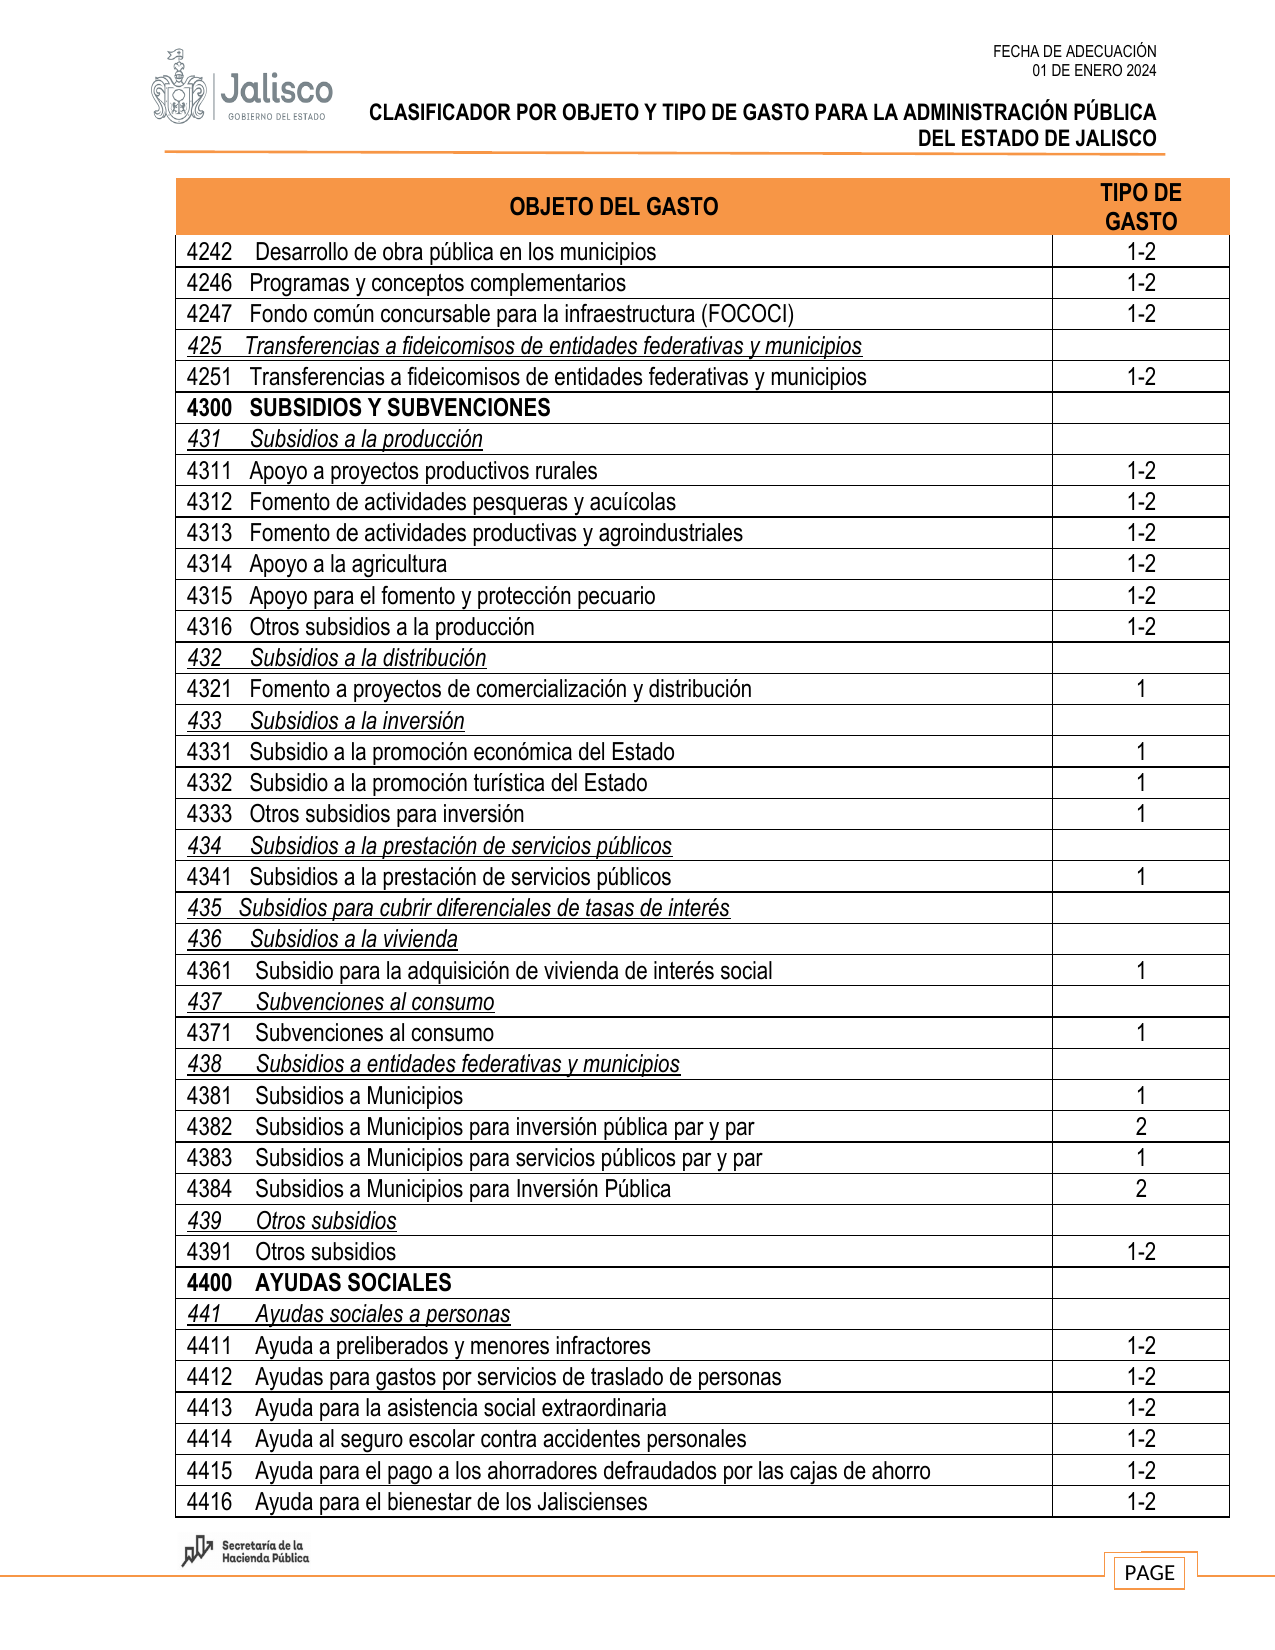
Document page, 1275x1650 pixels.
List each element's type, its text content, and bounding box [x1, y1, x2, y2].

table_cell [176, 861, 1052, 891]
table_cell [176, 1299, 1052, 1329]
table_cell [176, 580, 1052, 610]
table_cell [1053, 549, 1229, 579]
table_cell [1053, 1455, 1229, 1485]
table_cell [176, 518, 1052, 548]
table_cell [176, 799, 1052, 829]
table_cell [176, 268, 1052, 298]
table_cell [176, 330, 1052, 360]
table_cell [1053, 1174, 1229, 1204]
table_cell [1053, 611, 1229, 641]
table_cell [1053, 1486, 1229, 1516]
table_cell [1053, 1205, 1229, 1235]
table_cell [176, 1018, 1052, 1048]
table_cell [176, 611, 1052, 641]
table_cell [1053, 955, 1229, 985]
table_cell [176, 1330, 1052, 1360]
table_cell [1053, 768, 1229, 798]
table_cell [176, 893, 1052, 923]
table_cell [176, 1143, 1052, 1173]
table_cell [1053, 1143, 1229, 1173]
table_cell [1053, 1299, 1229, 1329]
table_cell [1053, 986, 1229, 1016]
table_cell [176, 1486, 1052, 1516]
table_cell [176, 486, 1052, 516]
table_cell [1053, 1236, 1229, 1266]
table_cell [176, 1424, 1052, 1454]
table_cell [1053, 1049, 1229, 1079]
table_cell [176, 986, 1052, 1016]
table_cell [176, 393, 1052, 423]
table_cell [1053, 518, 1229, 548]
picture [145, 42, 338, 129]
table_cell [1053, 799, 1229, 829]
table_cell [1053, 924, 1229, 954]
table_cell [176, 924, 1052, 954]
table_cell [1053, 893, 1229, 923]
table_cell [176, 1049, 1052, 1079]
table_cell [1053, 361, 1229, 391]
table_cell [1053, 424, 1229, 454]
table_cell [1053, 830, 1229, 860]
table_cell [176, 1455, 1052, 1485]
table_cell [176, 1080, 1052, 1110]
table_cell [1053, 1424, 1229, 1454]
picture [177, 1532, 311, 1570]
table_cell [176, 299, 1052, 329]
table_header OBJETO DEL GASTO [176, 178, 1053, 235]
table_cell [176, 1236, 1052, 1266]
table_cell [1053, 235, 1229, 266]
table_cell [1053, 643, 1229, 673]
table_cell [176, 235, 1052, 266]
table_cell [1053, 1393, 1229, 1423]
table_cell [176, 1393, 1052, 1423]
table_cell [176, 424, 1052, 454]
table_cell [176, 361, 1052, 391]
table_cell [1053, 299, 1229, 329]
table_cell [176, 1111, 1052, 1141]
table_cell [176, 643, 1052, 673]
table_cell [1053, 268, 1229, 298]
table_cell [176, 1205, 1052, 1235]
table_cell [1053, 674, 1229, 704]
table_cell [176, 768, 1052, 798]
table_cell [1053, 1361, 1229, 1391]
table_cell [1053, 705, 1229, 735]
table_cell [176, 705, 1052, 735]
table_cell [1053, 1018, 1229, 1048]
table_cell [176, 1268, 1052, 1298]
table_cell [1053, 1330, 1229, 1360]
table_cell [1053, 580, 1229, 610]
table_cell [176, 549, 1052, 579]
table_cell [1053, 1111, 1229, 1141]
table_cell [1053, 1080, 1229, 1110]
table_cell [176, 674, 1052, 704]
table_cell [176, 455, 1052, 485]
table_header TIPO DE GASTO [1053, 178, 1230, 235]
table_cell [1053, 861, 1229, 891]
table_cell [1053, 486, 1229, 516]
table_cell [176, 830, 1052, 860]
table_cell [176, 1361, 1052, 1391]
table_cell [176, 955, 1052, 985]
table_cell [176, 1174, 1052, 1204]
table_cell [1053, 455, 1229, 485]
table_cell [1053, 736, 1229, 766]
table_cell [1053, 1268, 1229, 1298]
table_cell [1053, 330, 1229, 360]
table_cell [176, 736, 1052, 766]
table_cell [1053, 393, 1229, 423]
